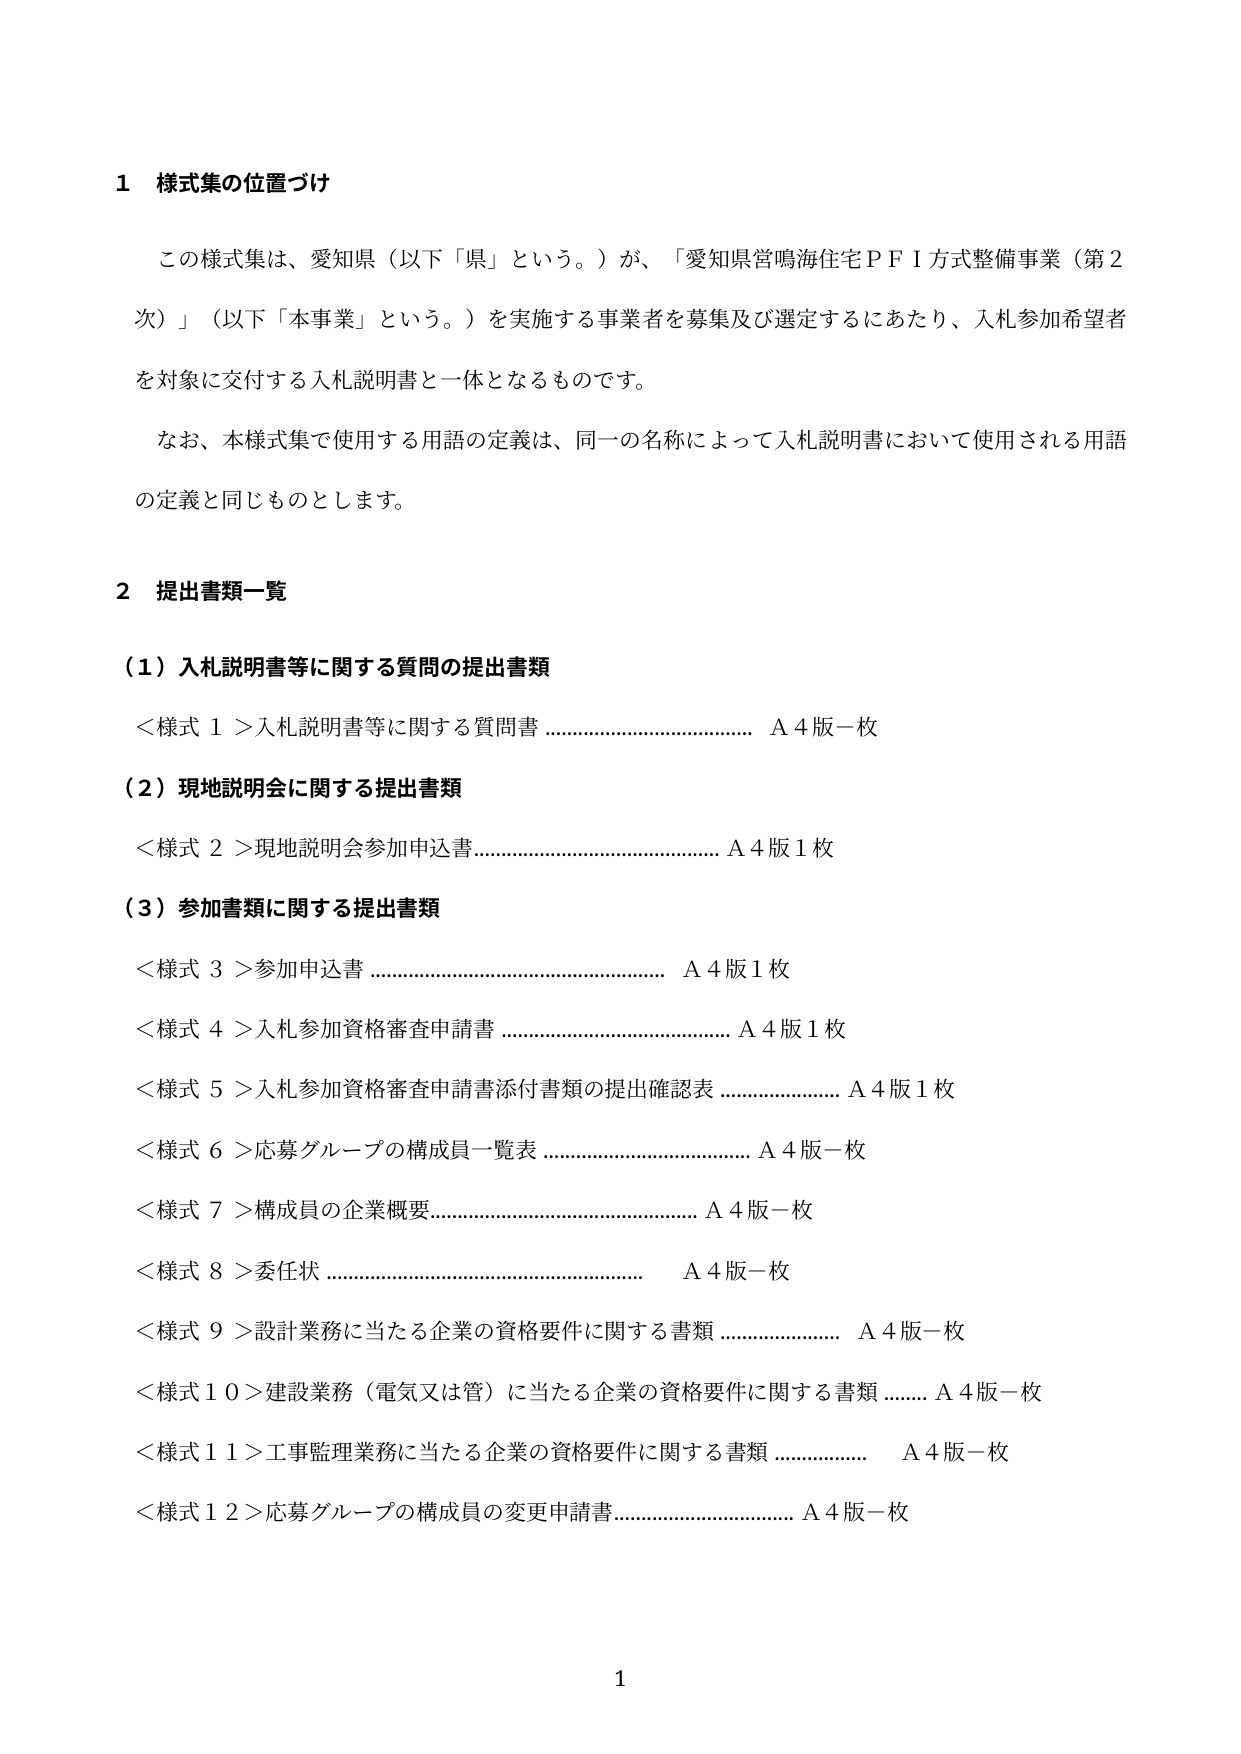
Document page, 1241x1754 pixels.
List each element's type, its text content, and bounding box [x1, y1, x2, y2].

text ＜様式 ３ ＞参加申込書 ...................................................... Ａ４版１枚 [112, 937, 1128, 998]
text なお、本様式集で使用する用語の定義は、同一の名称によって入札説明書において使用される用語の定義と同じものとします。 [134, 409, 1128, 529]
text （３）参加書類に関する提出書類 [112, 877, 1128, 937]
text ＜様式 ２ ＞現地説明会参加申込書............................................. Ａ４版１枚 [112, 817, 1128, 877]
text １ 様式集の位置づけ [112, 152, 1128, 212]
text （１）入札説明書等に関する質問の提出書類 [112, 635, 1128, 696]
text ＜様式 ５ ＞入札参加資格審査申請書添付書類の提出確認表 ...................... Ａ４版１枚 [112, 1058, 1128, 1119]
text ＜様式 １ ＞入札説明書等に関する質問書 ...................................... Ａ４版－枚 [134, 696, 1128, 756]
text ＜様式 ６ ＞応募グループの構成員一覧表 ...................................... Ａ４版－枚 [112, 1119, 1128, 1179]
text ＜様式１２＞応募グループの構成員の変更申請書................................. Ａ４版－枚 [112, 1481, 1128, 1542]
text ＜様式 ８ ＞委任状 .......................................................... Ａ４版－枚 [112, 1239, 1128, 1300]
text ２ 提出書類一覧 [112, 560, 1128, 620]
text ＜様式 ９ ＞設計業務に当たる企業の資格要件に関する書類 ...................... Ａ４版－枚 [112, 1300, 1128, 1360]
text ＜様式 ４ ＞入札参加資格審査申請書 .......................................... Ａ４版１枚 [112, 998, 1128, 1058]
text ＜様式１１＞工事監理業務に当たる企業の資格要件に関する書類 ................. Ａ４版－枚 [112, 1421, 1128, 1481]
text この様式集は、愛知県（以下「県」という。）が、「愛知県営鳴海住宅ＰＦＩ方式整備事業（第２次）」（以下「本事業」という。）を実施する事業者を募集及び選定するにあたり、入札参加希望者を対象に交付する入札説明書と一体となるものです。 [134, 227, 1128, 409]
text ＜様式１０＞建設業務（電気又は管）に当たる企業の資格要件に関する書類 ........ Ａ４版－枚 [112, 1360, 1128, 1421]
text （２）現地説明会に関する提出書類 [112, 756, 1128, 817]
text ＜様式 ７ ＞構成員の企業概要................................................. Ａ４版－枚 [112, 1179, 1128, 1239]
